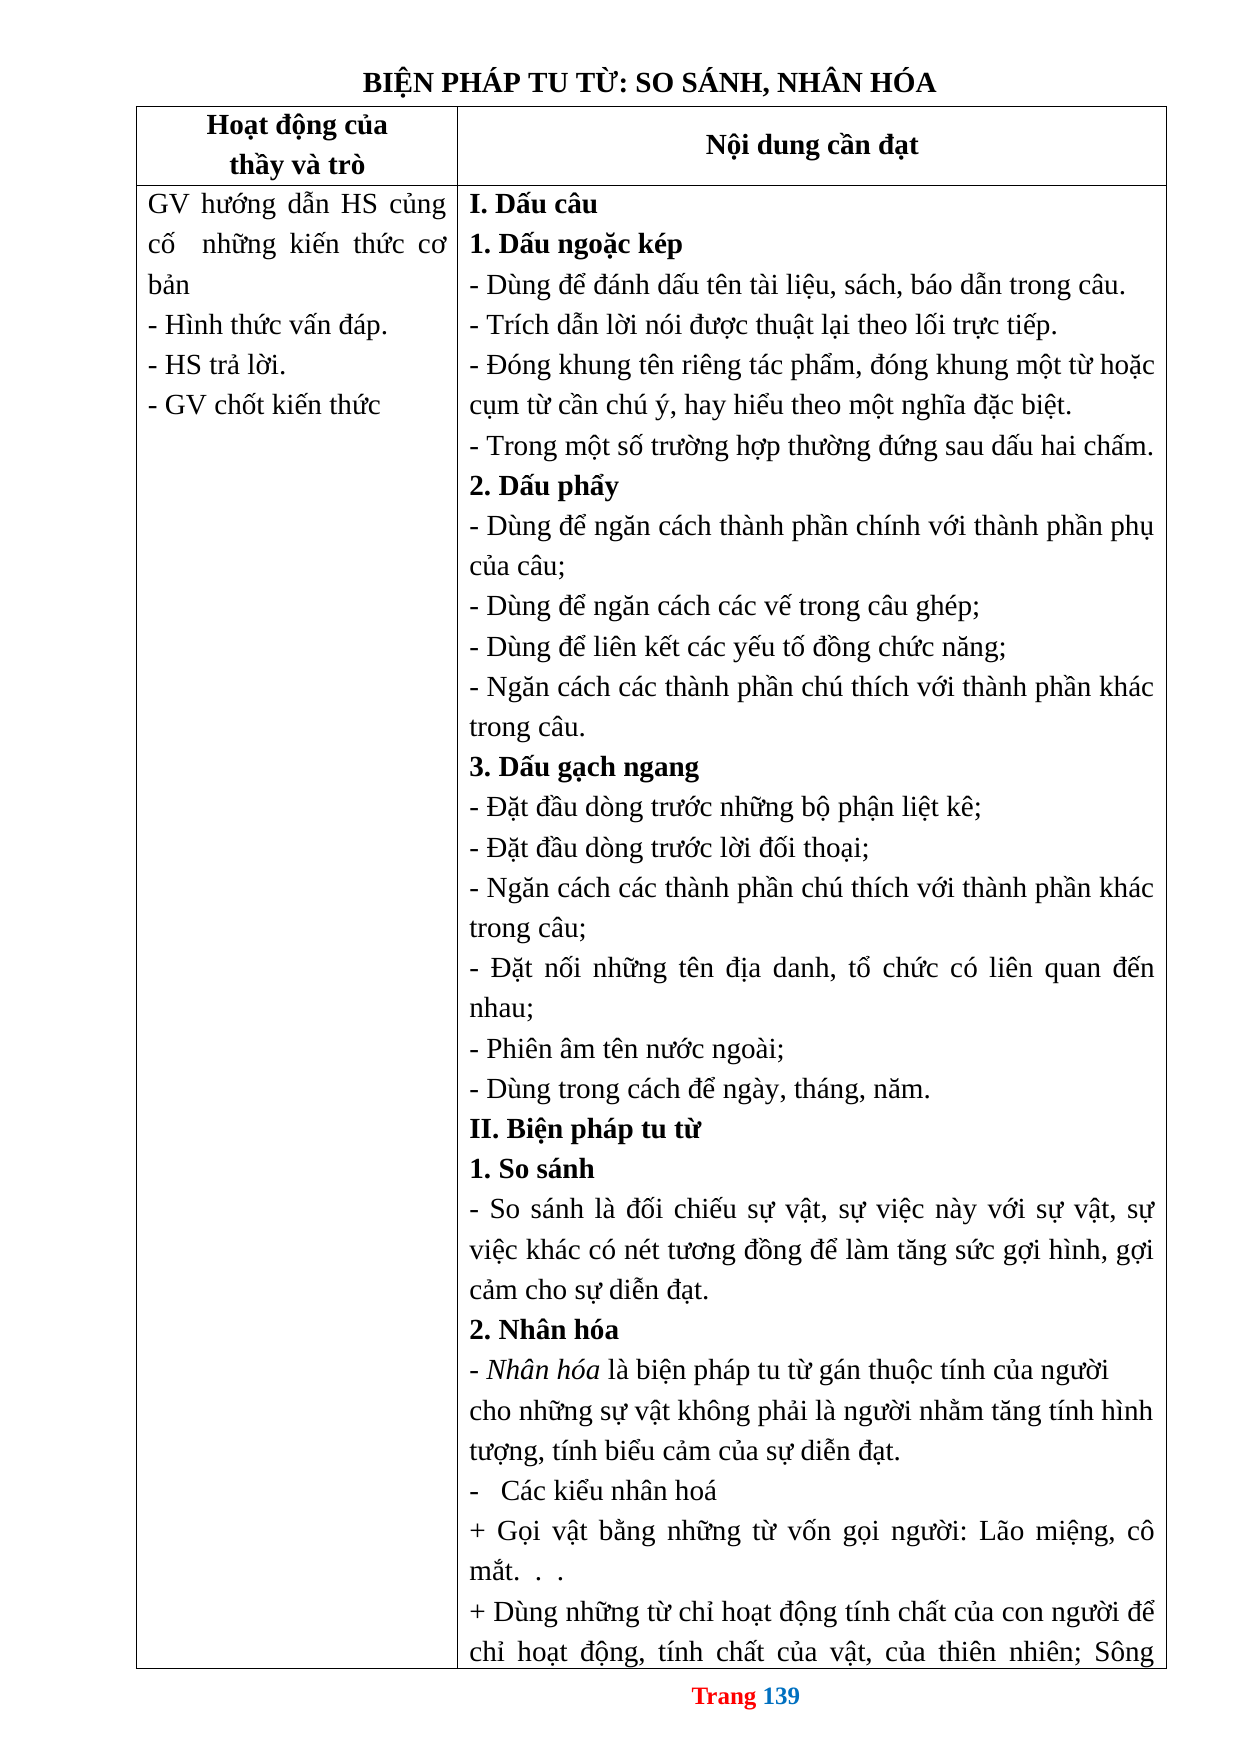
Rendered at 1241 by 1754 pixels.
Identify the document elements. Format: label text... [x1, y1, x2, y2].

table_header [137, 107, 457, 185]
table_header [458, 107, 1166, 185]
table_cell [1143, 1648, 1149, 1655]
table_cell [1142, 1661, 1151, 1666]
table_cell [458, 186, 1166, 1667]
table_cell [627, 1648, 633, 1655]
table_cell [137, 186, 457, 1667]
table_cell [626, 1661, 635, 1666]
text BIỆN PHÁP TU TỪ: SO SÁNH, NHÂN HÓA [148, 66, 1152, 99]
